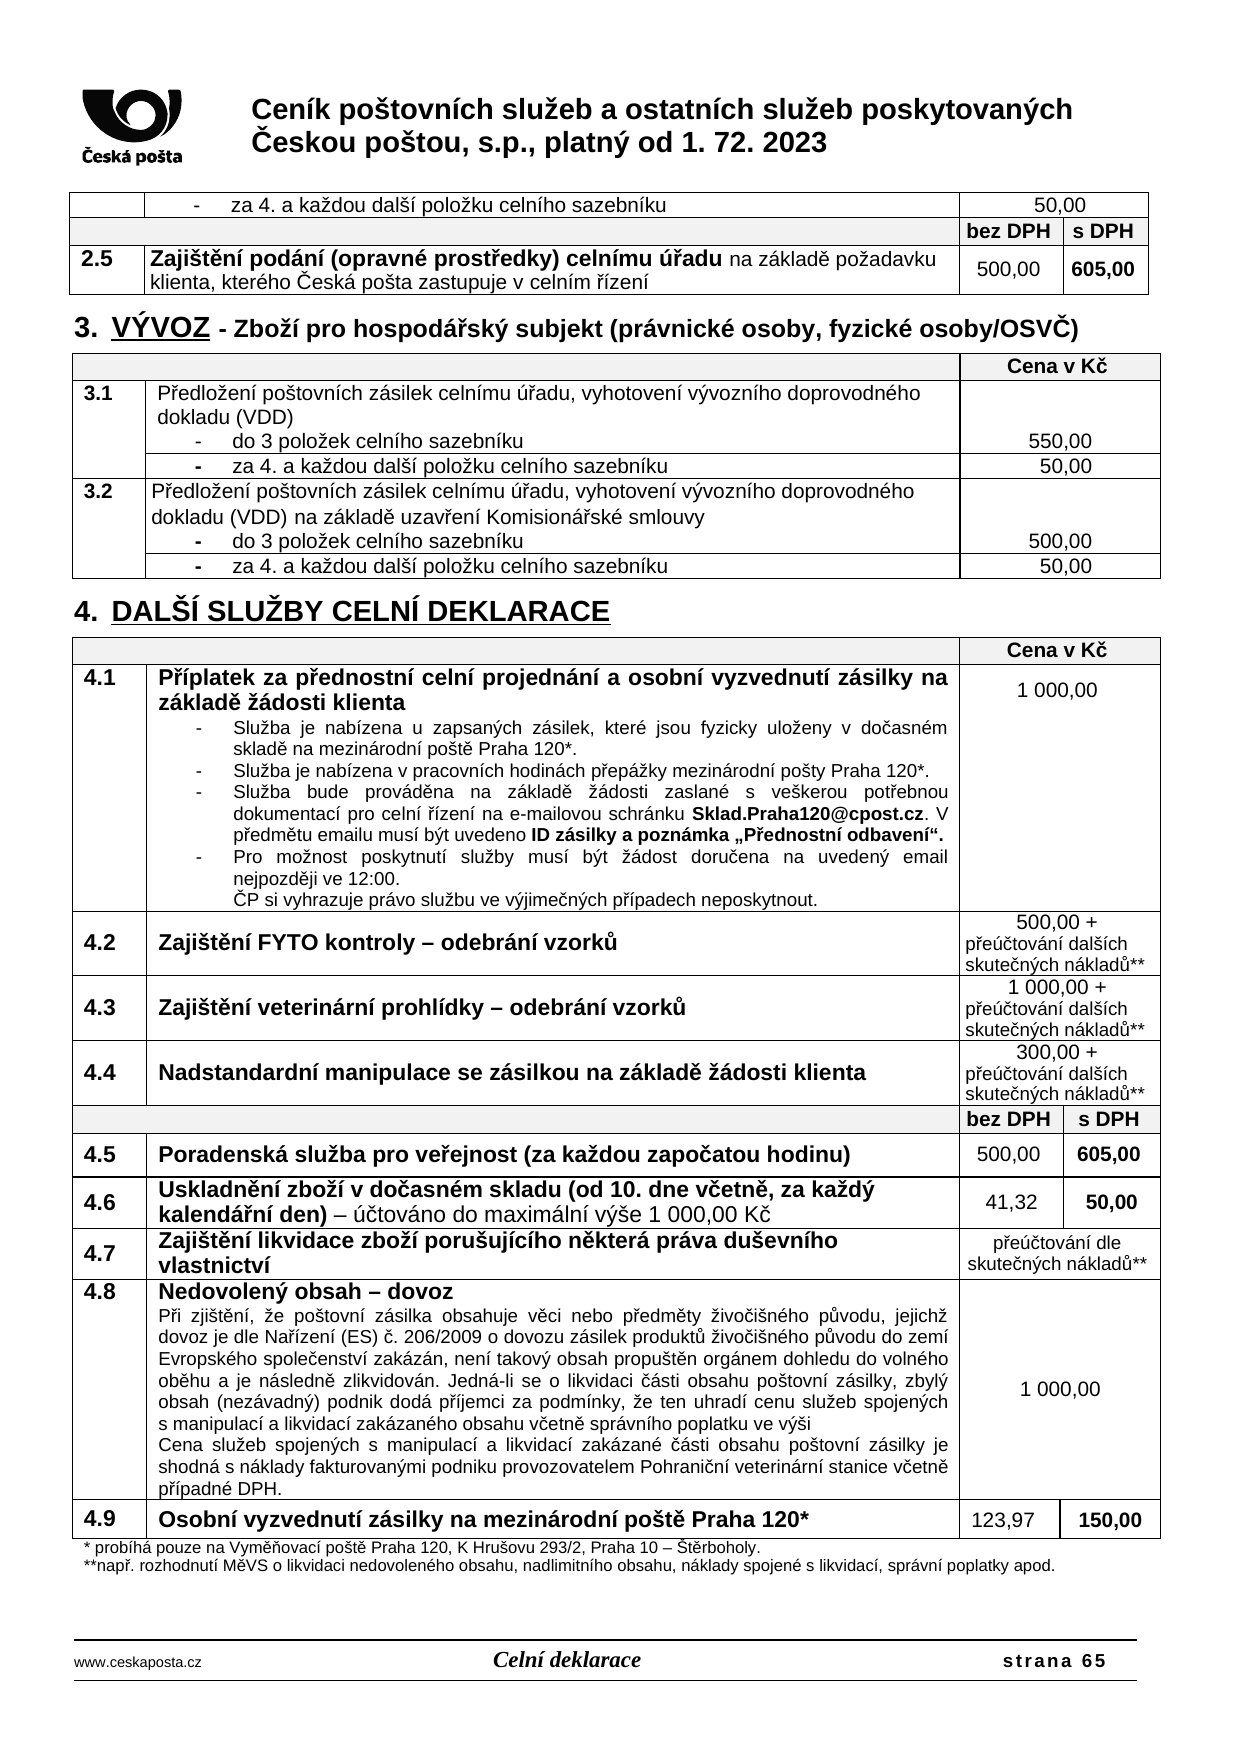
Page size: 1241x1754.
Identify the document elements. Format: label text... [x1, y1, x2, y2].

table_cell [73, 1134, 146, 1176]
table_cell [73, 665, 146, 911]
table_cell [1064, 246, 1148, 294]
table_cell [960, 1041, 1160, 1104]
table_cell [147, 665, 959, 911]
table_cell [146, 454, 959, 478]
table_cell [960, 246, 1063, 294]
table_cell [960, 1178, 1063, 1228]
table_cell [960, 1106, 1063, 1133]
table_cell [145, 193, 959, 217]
subtitle VÝVOZ - Zboží pro hospodářský subjekt (právnické osoby, fyzické osoby/OSVČ) [74, 316, 1137, 343]
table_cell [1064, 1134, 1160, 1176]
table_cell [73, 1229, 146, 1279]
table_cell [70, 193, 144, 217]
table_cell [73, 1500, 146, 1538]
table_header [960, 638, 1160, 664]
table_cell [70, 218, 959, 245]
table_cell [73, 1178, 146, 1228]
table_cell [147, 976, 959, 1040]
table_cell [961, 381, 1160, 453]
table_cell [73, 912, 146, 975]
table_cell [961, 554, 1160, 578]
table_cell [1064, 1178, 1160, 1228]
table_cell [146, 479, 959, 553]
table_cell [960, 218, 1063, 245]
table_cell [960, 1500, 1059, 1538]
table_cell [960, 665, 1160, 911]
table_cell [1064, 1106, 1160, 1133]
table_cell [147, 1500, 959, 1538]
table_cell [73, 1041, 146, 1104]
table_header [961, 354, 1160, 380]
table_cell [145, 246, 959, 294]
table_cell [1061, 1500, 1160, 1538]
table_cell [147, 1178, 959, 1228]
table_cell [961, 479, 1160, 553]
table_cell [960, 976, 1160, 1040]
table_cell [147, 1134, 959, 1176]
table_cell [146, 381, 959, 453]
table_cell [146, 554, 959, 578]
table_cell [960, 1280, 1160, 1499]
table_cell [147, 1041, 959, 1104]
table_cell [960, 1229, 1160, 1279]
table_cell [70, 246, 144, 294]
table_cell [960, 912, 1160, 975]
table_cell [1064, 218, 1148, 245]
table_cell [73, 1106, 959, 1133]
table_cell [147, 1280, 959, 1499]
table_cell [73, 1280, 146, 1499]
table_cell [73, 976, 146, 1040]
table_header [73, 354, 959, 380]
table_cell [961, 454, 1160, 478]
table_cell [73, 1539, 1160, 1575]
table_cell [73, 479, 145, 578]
subtitle DALŠÍ SLUŽBY CELNÍ DEKLARACE [74, 600, 1137, 627]
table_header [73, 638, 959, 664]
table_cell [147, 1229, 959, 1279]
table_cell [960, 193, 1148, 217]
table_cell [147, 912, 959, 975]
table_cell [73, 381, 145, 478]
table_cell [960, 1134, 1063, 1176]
